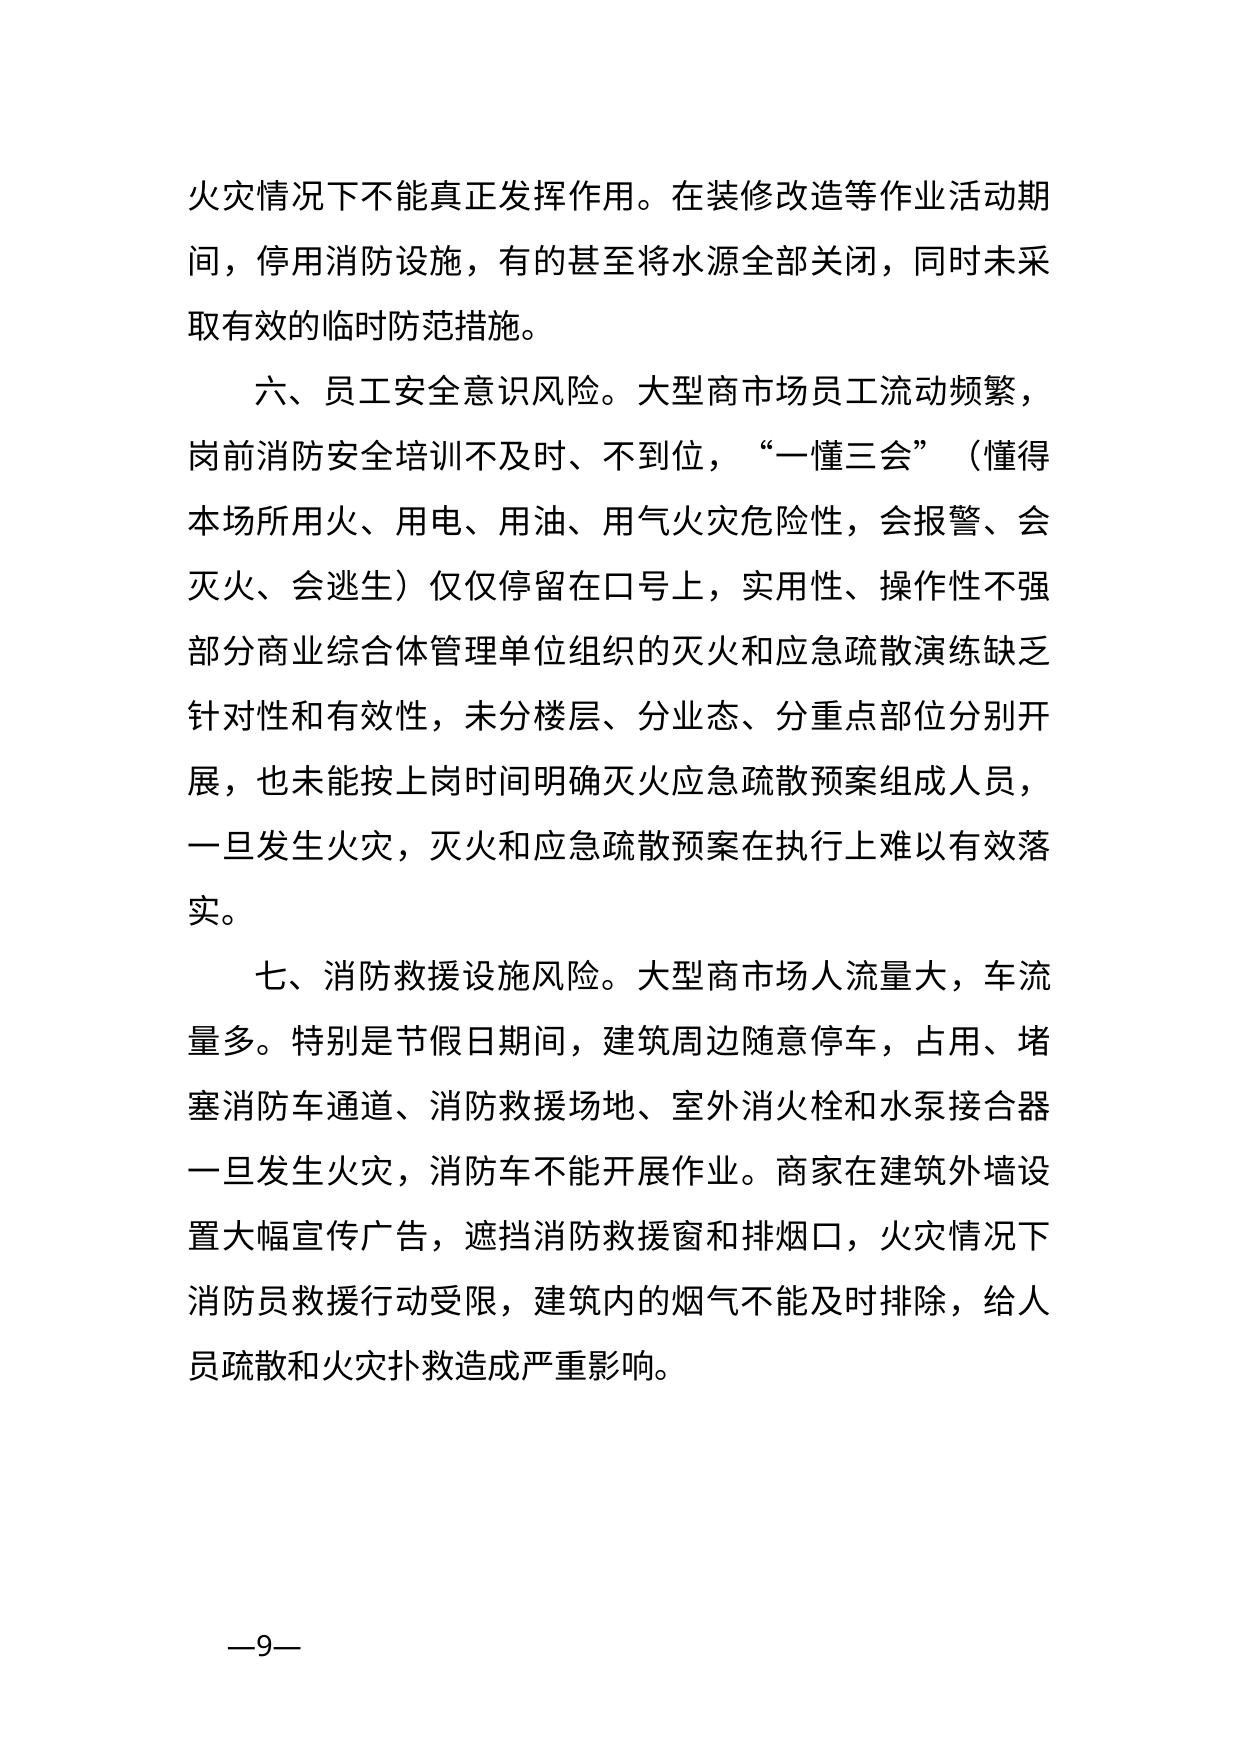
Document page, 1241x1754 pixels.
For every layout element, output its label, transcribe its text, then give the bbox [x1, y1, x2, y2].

text 六、员工安全意识风险。大型商市场员工流动频繁，岗前消防安全培训不及时、不到位，“一懂三会”（懂得本场所用火、用电、用油、用气火灾危险性，会报警、会灭火、会逃生）仅仅停留在口号上，实用性、操作性不强。部分商业综合体管理单位组织的灭火和应急疏散演练缺乏针对性和有效性，未分楼层、分业态、分重点部位分别开展，也未能按上岗时间明确灭火应急疏散预案组成人员，一旦发生火灾，灭火和应急疏散预案在执行上难以有效落实。 [187, 357, 1053, 942]
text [187, 162, 1053, 357]
text 七、消防救援设施风险。大型商市场人流量大，车流量多。特别是节假日期间，建筑周边随意停车，占用、堵塞消防车通道、消防救援场地、室外消火栓和水泵接合器，一旦发生火灾，消防车不能开展作业。商家在建筑外墙设置大幅宣传广告，遮挡消防救援窗和排烟口，火灾情况下消防员救援行动受限，建筑内的烟气不能及时排除，给人员疏散和火灾扑救造成严重影响。 [187, 942, 1053, 1397]
